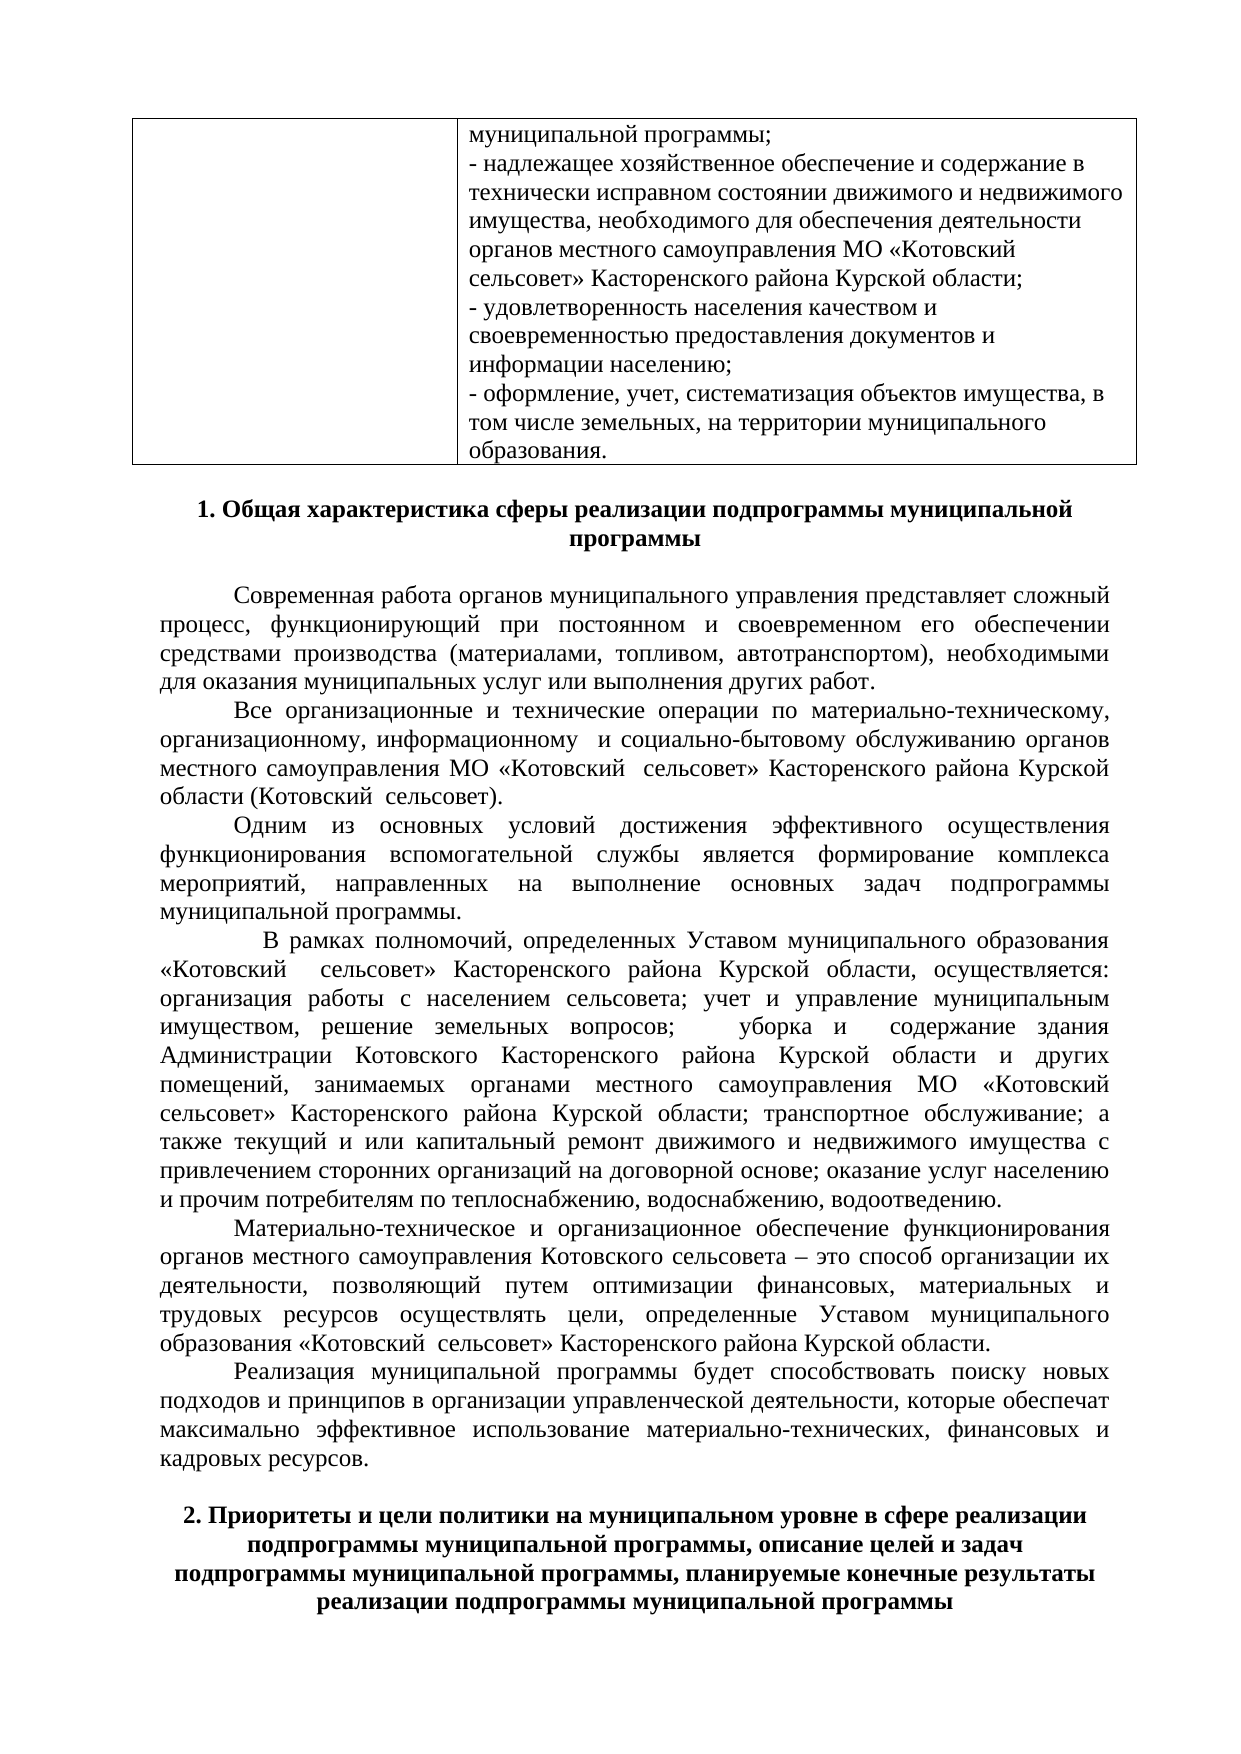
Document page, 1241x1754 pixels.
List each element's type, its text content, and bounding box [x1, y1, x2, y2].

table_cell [458, 119, 1136, 464]
text 2. Приоритеты и цели политики на муниципальном уровне в сфере реализации подпрограммы муниципальной программы, описание целей и задач подпрограммы муниципальной программы, планируемые конечные результаты реализации подпрограммы муниципальной программы [159, 1500, 1110, 1615]
text Одним из основных условий достижения эффективного осуществления функционирования вспомогательной службы является формирование комплекса мероприятий, направленных на выполнение основных задач подпрограммы муниципальной программы. [159, 810, 1110, 925]
text Материально-техническое и организационное обеспечение функционирования органов местного самоуправления Котовского сельсовета – это способ организации их деятельности, позволяющий путем оптимизации финансовых, материальных и трудовых ресурсов осуществлять цели, определенные Уставом муниципального образования «Котовский сельсовет» Касторенского района Курской области. [159, 1213, 1110, 1356]
text 1. Общая характеристика сферы реализации подпрограммы муниципальной программы [159, 494, 1110, 551]
text Современная работа органов муниципального управления представляет сложный процесс, функционирующий при постоянном и своевременном его обеспечении средствами производства (материалами, топливом, автотранспортом), необходимыми для оказания муниципальных услуг или выполнения других работ. [159, 580, 1110, 695]
text Все организационные и технические операции по материально-техническому, организационному, информационному и социально-бытовому обслуживанию органов местного самоуправления МО «Котовский сельсовет» Касторенского района Курской области (Котовский сельсовет). [159, 695, 1110, 810]
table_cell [133, 119, 457, 464]
text В рамках полномочий, определенных Уставом муниципального образования «Котовский сельсовет» Касторенского района Курской области, осуществляется: организация работы с населением сельсовета; учет и управление муниципальным имуществом, решение земельных вопросов; уборка и содержание здания Администрации Котовского Касторенского района Курской области и других помещений, занимаемых органами местного самоуправления МО «Котовский сельсовет» Касторенского района Курской области; транспортное обслуживание; а также текущий и или капитальный ремонт движимого и недвижимого имущества с привлечением сторонних организаций на договорной основе; оказание услуг населению и прочим потребителям по теплоснабжению, водоснабжению, водоотведению. [159, 925, 1110, 1213]
text Реализация муниципальной программы будет способствовать поиску новых подходов и принципов в организации управленческой деятельности, которые обеспечат максимально эффективное использование материально-технических, финансовых и кадровых ресурсов. [159, 1356, 1110, 1471]
